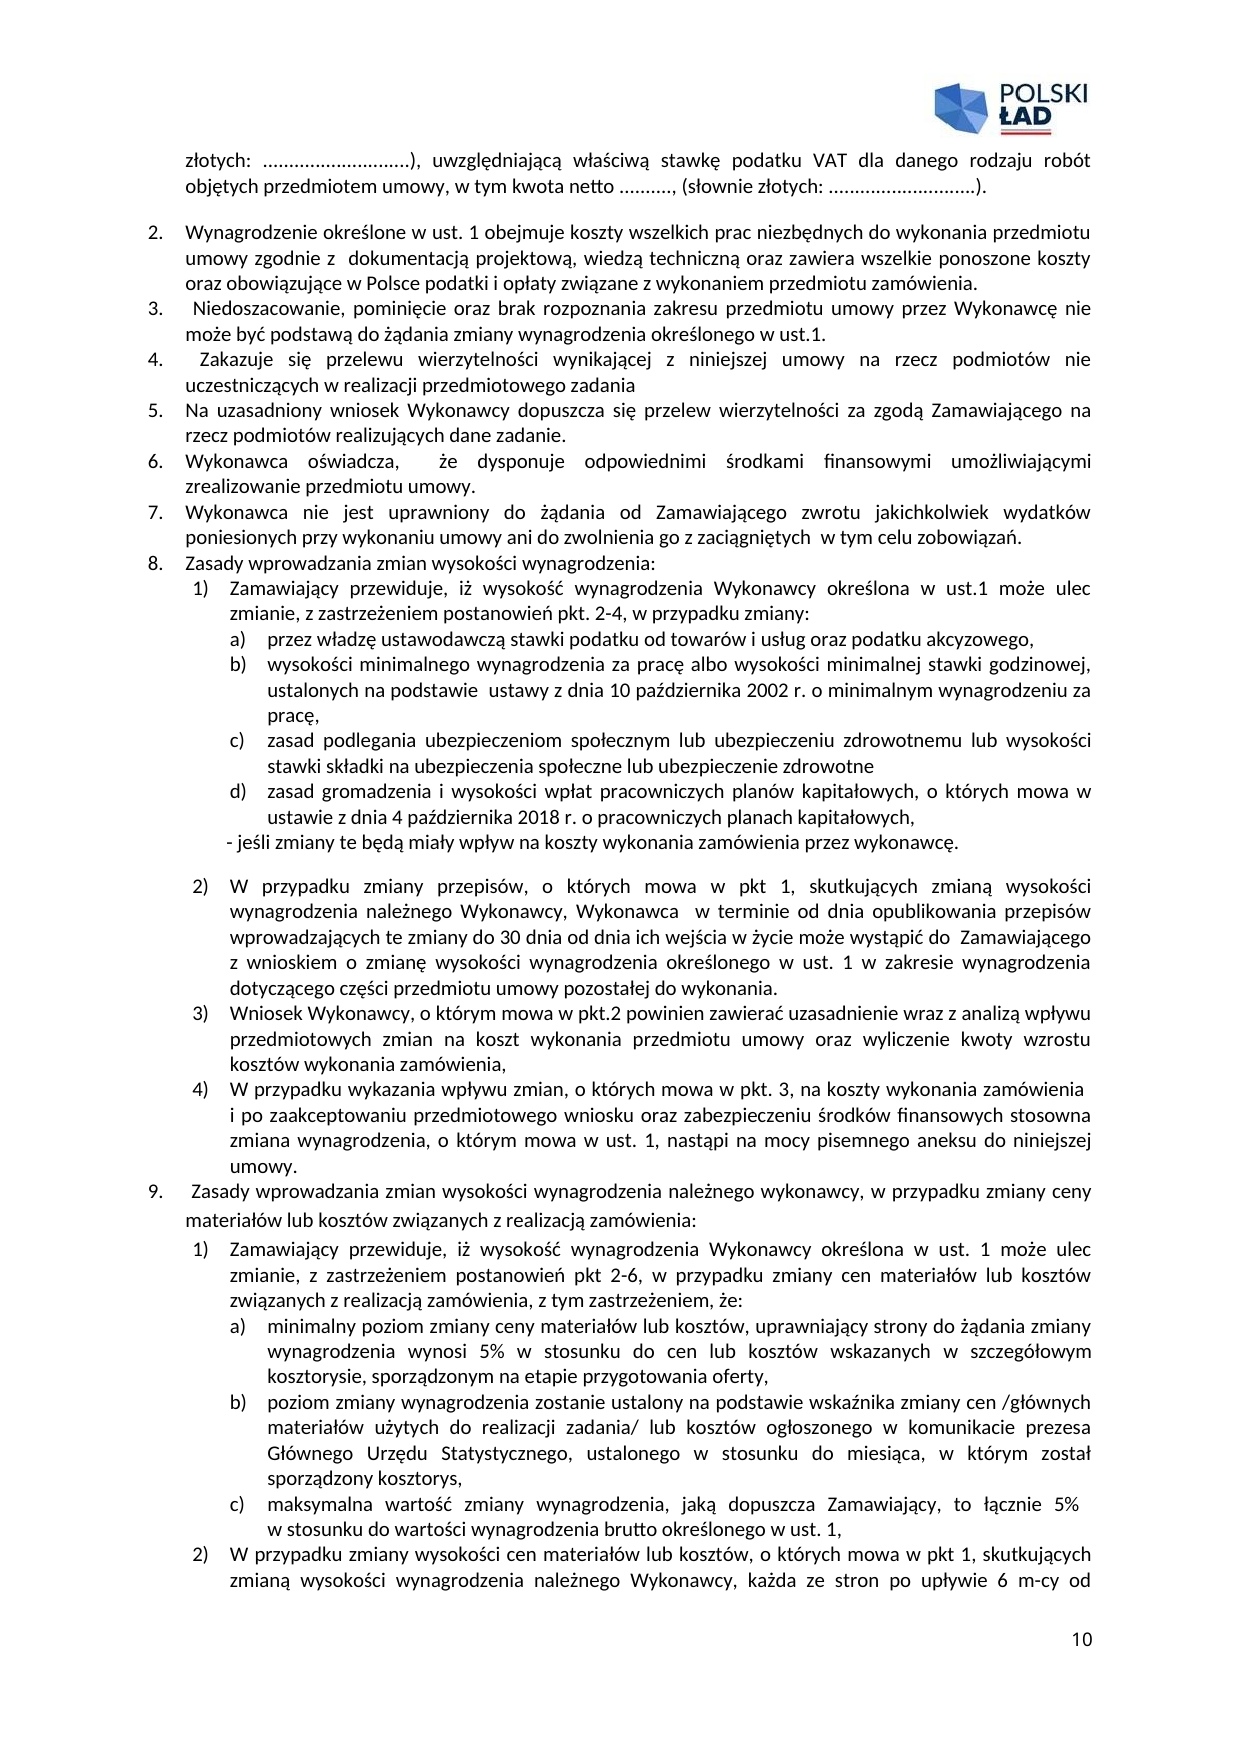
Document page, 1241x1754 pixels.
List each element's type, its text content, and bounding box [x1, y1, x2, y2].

text - jeśli zmiany te będą miały wpływ na koszty wykonania zamówienia przez wykonawcę. [148, 829, 1093, 855]
list W przypadku wykazania wpływu zmian, o których mowa w pkt. 3, na koszty wykonania zamówienia i po zaakceptowaniu przedmiotowego wniosku oraz zabezpieczeniu środków finansowych stosowna zmiana wynagrodzenia, o którym mowa w ust. 1, nastąpi na mocy pisemnego aneksu do niniejszej umowy. [192, 1077, 1093, 1178]
list Na uzasadniony wniosek Wykonawcy dopuszcza się przelew wierzytelności za zgodą Zamawiającego na rzecz podmiotów realizujących dane zadanie. [148, 397, 1093, 448]
list Zamawiający przewiduje, iż wysokość wynagrodzenia Wykonawcy określona w ust. 1 może ulec zmianie, z zastrzeżeniem postanowień pkt 2-6, w przypadku zmiany cen materiałów lub kosztów związanych z realizacją zamówienia, z tym zastrzeżeniem, że: [192, 1237, 1093, 1313]
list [192, 1542, 1093, 1592]
list Niedoszacowanie, pominięcie oraz brak rozpoznania zakresu przedmiotu umowy przez Wykonawcę nie może być podstawą do żądania zmiany wynagrodzenia określonego w ust.1. [148, 296, 1093, 346]
list zasad podlegania ubezpieczeniom społecznym lub ubezpieczeniu zdrowotnemu lub wysokości stawki składki na ubezpieczenia społeczne lub ubezpieczenie zdrowotne [229, 728, 1093, 778]
list minimalny poziom zmiany ceny materiałów lub kosztów, uprawniający strony do żądania zmiany wynagrodzenia wynosi 5% w stosunku do cen lub kosztów wskazanych w szczegółowym kosztorysie, sporządzonym na etapie przygotowania oferty, [229, 1313, 1093, 1389]
picture [924, 73, 1092, 138]
list przez władzę ustawodawczą stawki podatku od towarów i usług oraz podatku akcyzowego, [229, 626, 1093, 651]
list Zasady wprowadzania zmian wysokości wynagrodzenia: [148, 550, 1093, 575]
list Zakazuje się przelewu wierzytelności wynikającej z niniejszej umowy na rzecz podmiotów nie uczestniczących w realizacji przedmiotowego zadania [148, 346, 1093, 397]
list Wykonawca oświadcza, że dysponuje odpowiednimi środkami finansowymi umożliwiającymi zrealizowanie przedmiotu umowy. [148, 448, 1093, 499]
list Wniosek Wykonawcy, o którym mowa w pkt.2 powinien zawierać uzasadnienie wraz z analizą wpływu przedmiotowych zmian na koszt wykonania przedmiotu umowy oraz wyliczenie kwoty wzrostu kosztów wykonania zamówienia, [192, 1000, 1093, 1077]
list poziom zmiany wynagrodzenia zostanie ustalony na podstawie wskaźnika zmiany cen /głównych materiałów użytych do realizacji zadania/ lub kosztów ogłoszonego w komunikacie prezesa Głównego Urzędu Statystycznego, ustalonego w stosunku do miesiąca, w którym został sporządzony kosztorys, [229, 1389, 1093, 1491]
list wysokości minimalnego wynagrodzenia za pracę albo wysokości minimalnej stawki godzinowej, ustalonych na podstawie ustawy z dnia 10 października 2002 r. o minimalnym wynagrodzeniu za pracę, [229, 651, 1093, 728]
list Zasady wprowadzania zmian wysokości wynagrodzenia należnego wykonawcy, w przypadku zmiany ceny materiałów lub kosztów związanych z realizacją zamówienia: [148, 1178, 1093, 1233]
list Wykonawca nie jest uprawniony do żądania od Zamawiającego zwrotu jakichkolwiek wydatków poniesionych przy wykonaniu umowy ani do zwolnienia go z zaciągniętych w tym celu zobowiązań. [148, 499, 1093, 550]
list Wynagrodzenie określone w ust. 1 obejmuje koszty wszelkich prac niezbędnych do wykonania przedmiotu umowy zgodnie z dokumentacją projektową, wiedzą techniczną oraz zawiera wszelkie ponoszone koszty oraz obowiązujące w Polsce podatki i opłaty związane z wykonaniem przedmiotu zamówienia. [148, 219, 1093, 296]
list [148, 148, 1093, 198]
list Zamawiający przewiduje, iż wysokość wynagrodzenia Wykonawcy określona w ust.1 może ulec zmianie, z zastrzeżeniem postanowień pkt. 2-4, w przypadku zmiany: [192, 575, 1093, 626]
list maksymalna wartość zmiany wynagrodzenia, jaką dopuszcza Zamawiający, to łącznie 5% w stosunku do wartości wynagrodzenia brutto określonego w ust. 1, [229, 1491, 1093, 1542]
list W przypadku zmiany przepisów, o których mowa w pkt 1, skutkujących zmianą wysokości wynagrodzenia należnego Wykonawcy, Wykonawca w terminie od dnia opublikowania przepisów wprowadzających te zmiany do 30 dnia od dnia ich wejścia w życie może wystąpić do Zamawiającego z wnioskiem o zmianę wysokości wynagrodzenia określonego w ust. 1 w zakresie wynagrodzenia dotyczącego części przedmiotu umowy pozostałej do wykonania. [192, 873, 1093, 1000]
list zasad gromadzenia i wysokości wpłat pracowniczych planów kapitałowych, o których mowa w ustawie z dnia 4 października 2018 r. o pracowniczych planach kapitałowych, [229, 778, 1093, 829]
